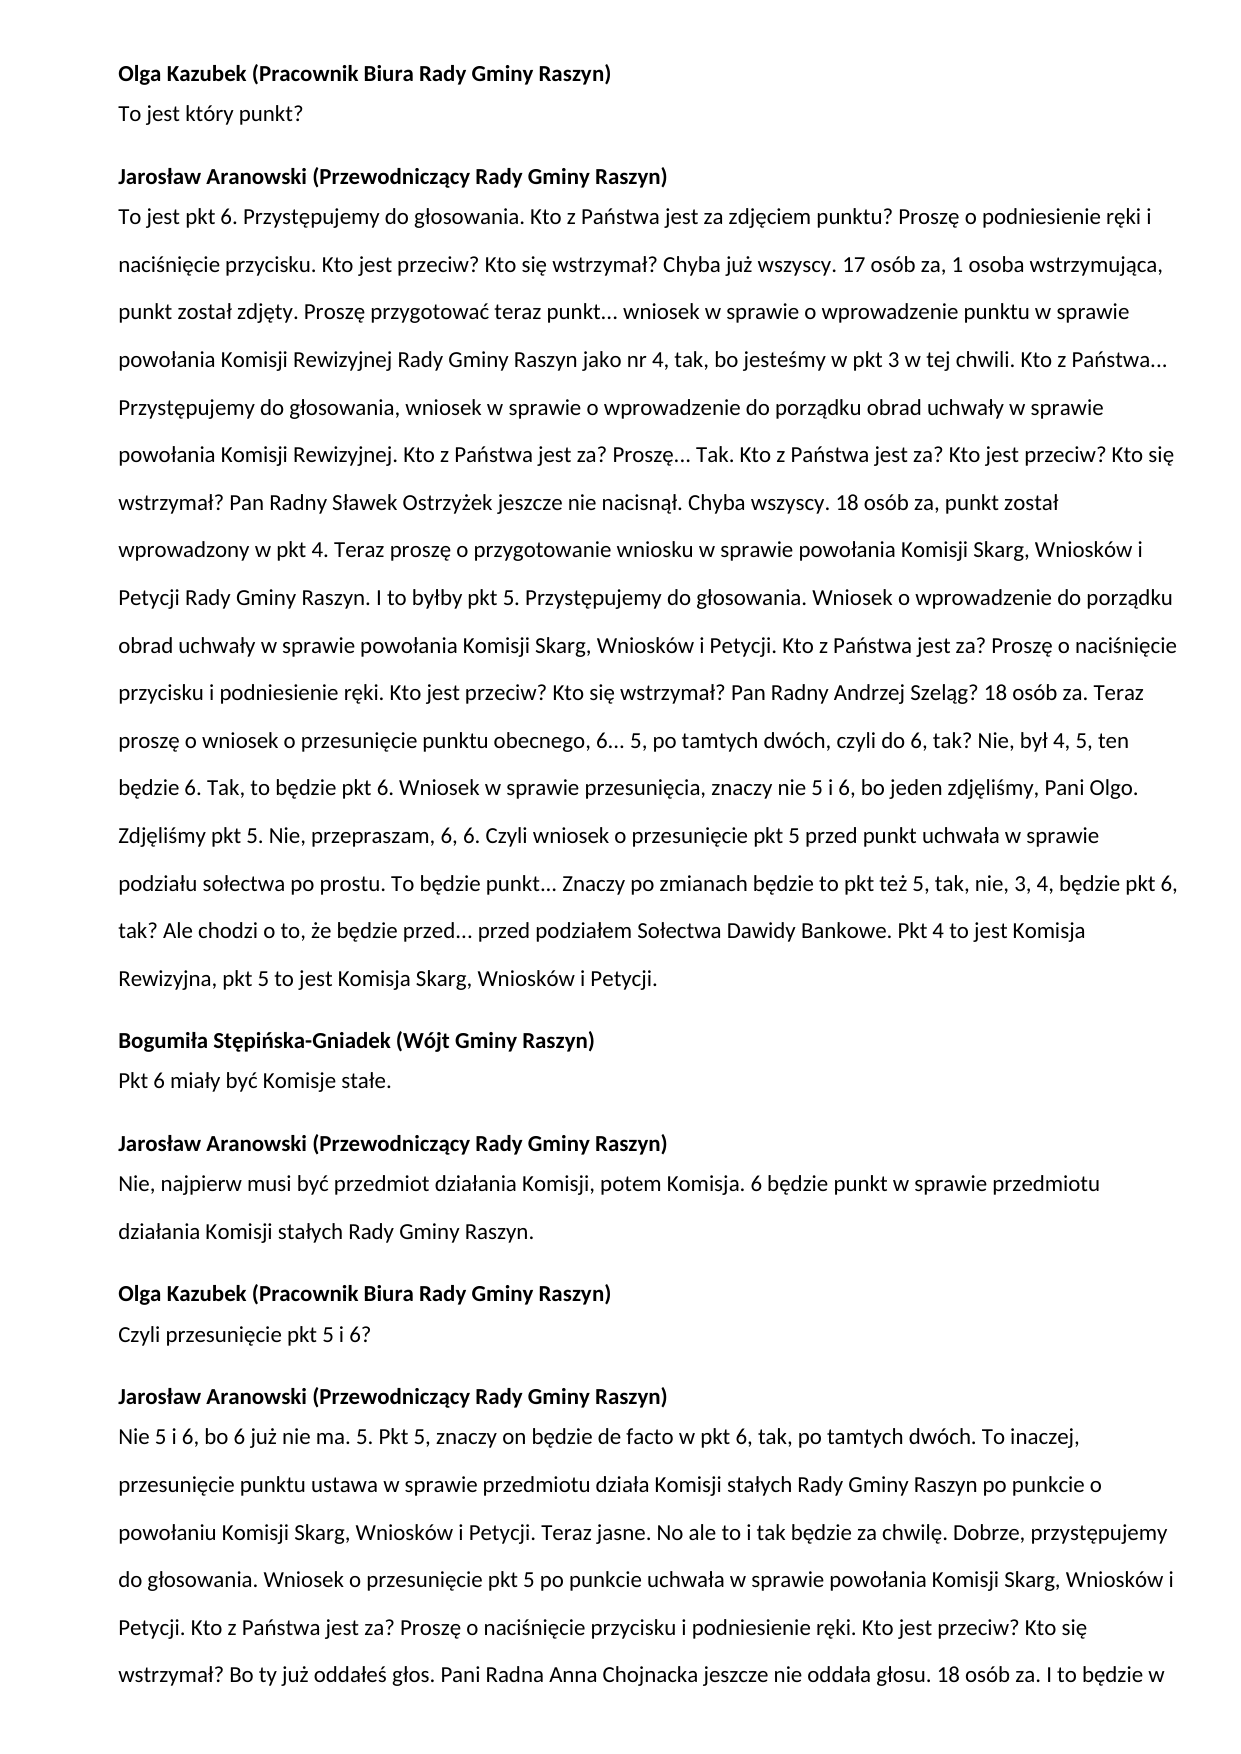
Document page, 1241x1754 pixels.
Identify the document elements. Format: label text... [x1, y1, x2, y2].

subtitle Olga Kazubek (Pracownik Biura Rady Gminy Raszyn) [118, 1279, 1181, 1307]
text Czyli przesunięcie pkt 5 i 6? [118, 1320, 1181, 1348]
subtitle Jarosław Aranowski (Przewodniczący Rady Gminy Raszyn) [118, 1382, 1181, 1410]
text Pkt 6 miały być Komisje stałe. [118, 1067, 1181, 1095]
subtitle Olga Kazubek (Pracownik Biura Rady Gminy Raszyn) [118, 59, 1181, 87]
text To jest który punkt? [118, 99, 1181, 128]
text To jest pkt 6. Przystępujemy do głosowania. Kto z Państwa jest za zdjęciem punktu? Proszę o podniesienie ręki i naciśnięcie przycisku. Kto jest przeciw? Kto się wstrzymał? Chyba już wszyscy. 17 osób za, 1 osoba wstrzymująca, punkt został zdjęty. Proszę przygotować teraz punkt... wniosek w sprawie o wprowadzenie punktu w sprawie powołania Komisji Rewizyjnej Rady Gminy Raszyn jako nr 4, tak, bo jesteśmy w pkt 3 w tej chwili. Kto z Państwa... Przystępujemy do głosowania, wniosek w sprawie o wprowadzenie do porządku obrad uchwały w sprawie powołania Komisji Rewizyjnej. Kto z Państwa jest za? Proszę... Tak. Kto z Państwa jest za? Kto jest przeciw? Kto się wstrzymał? Pan Radny Sławek Ostrzyżek jeszcze nie nacisnął. Chyba wszyscy. 18 osób za, punkt został wprowadzony w pkt 4. Teraz proszę o przygotowanie wniosku w sprawie powołania Komisji Skarg, Wniosków i Petycji Rady Gminy Raszyn. I to byłby pkt 5. Przystępujemy do głosowania. Wniosek o wprowadzenie do porządku obrad uchwały w sprawie powołania Komisji Skarg, Wniosków i Petycji. Kto z Państwa jest za? Proszę o naciśnięcie przycisku i podniesienie ręki. Kto jest przeciw? Kto się wstrzymał? Pan Radny Andrzej Szeląg? 18 osób za. Teraz proszę o wniosek o przesunięcie punktu obecnego, 6... 5, po tamtych dwóch, czyli do 6, tak? Nie, był 4, 5, ten będzie 6. Tak, to będzie pkt 6. Wniosek w sprawie przesunięcia, znaczy nie 5 i 6, bo jeden zdjęliśmy, Pani Olgo. Zdjęliśmy pkt 5. Nie, przepraszam, 6, 6. Czyli wniosek o przesunięcie pkt 5 przed punkt uchwała w sprawie podziału sołectwa po prostu. To będzie punkt... Znaczy po zmianach będzie to pkt też 5, tak, nie, 3, 4, będzie pkt 6, tak? Ale chodzi o to, że będzie przed... przed podziałem Sołectwa Dawidy Bankowe. Pkt 4 to jest Komisja Rewizyjna, pkt 5 to jest Komisja Skarg, Wniosków i Petycji. [118, 202, 1181, 992]
text Nie, najpierw musi być przedmiot działania Komisji, potem Komisja. 6 będzie punkt w sprawie przedmiotu działania Komisji stałych Rady Gminy Raszyn. [118, 1169, 1181, 1245]
subtitle Jarosław Aranowski (Przewodniczący Rady Gminy Raszyn) [118, 1129, 1181, 1157]
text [118, 1422, 1181, 1688]
subtitle Jarosław Aranowski (Przewodniczący Rady Gminy Raszyn) [118, 162, 1181, 190]
subtitle Bogumiła Stępińska-Gniadek (Wójt Gminy Raszyn) [118, 1026, 1181, 1054]
